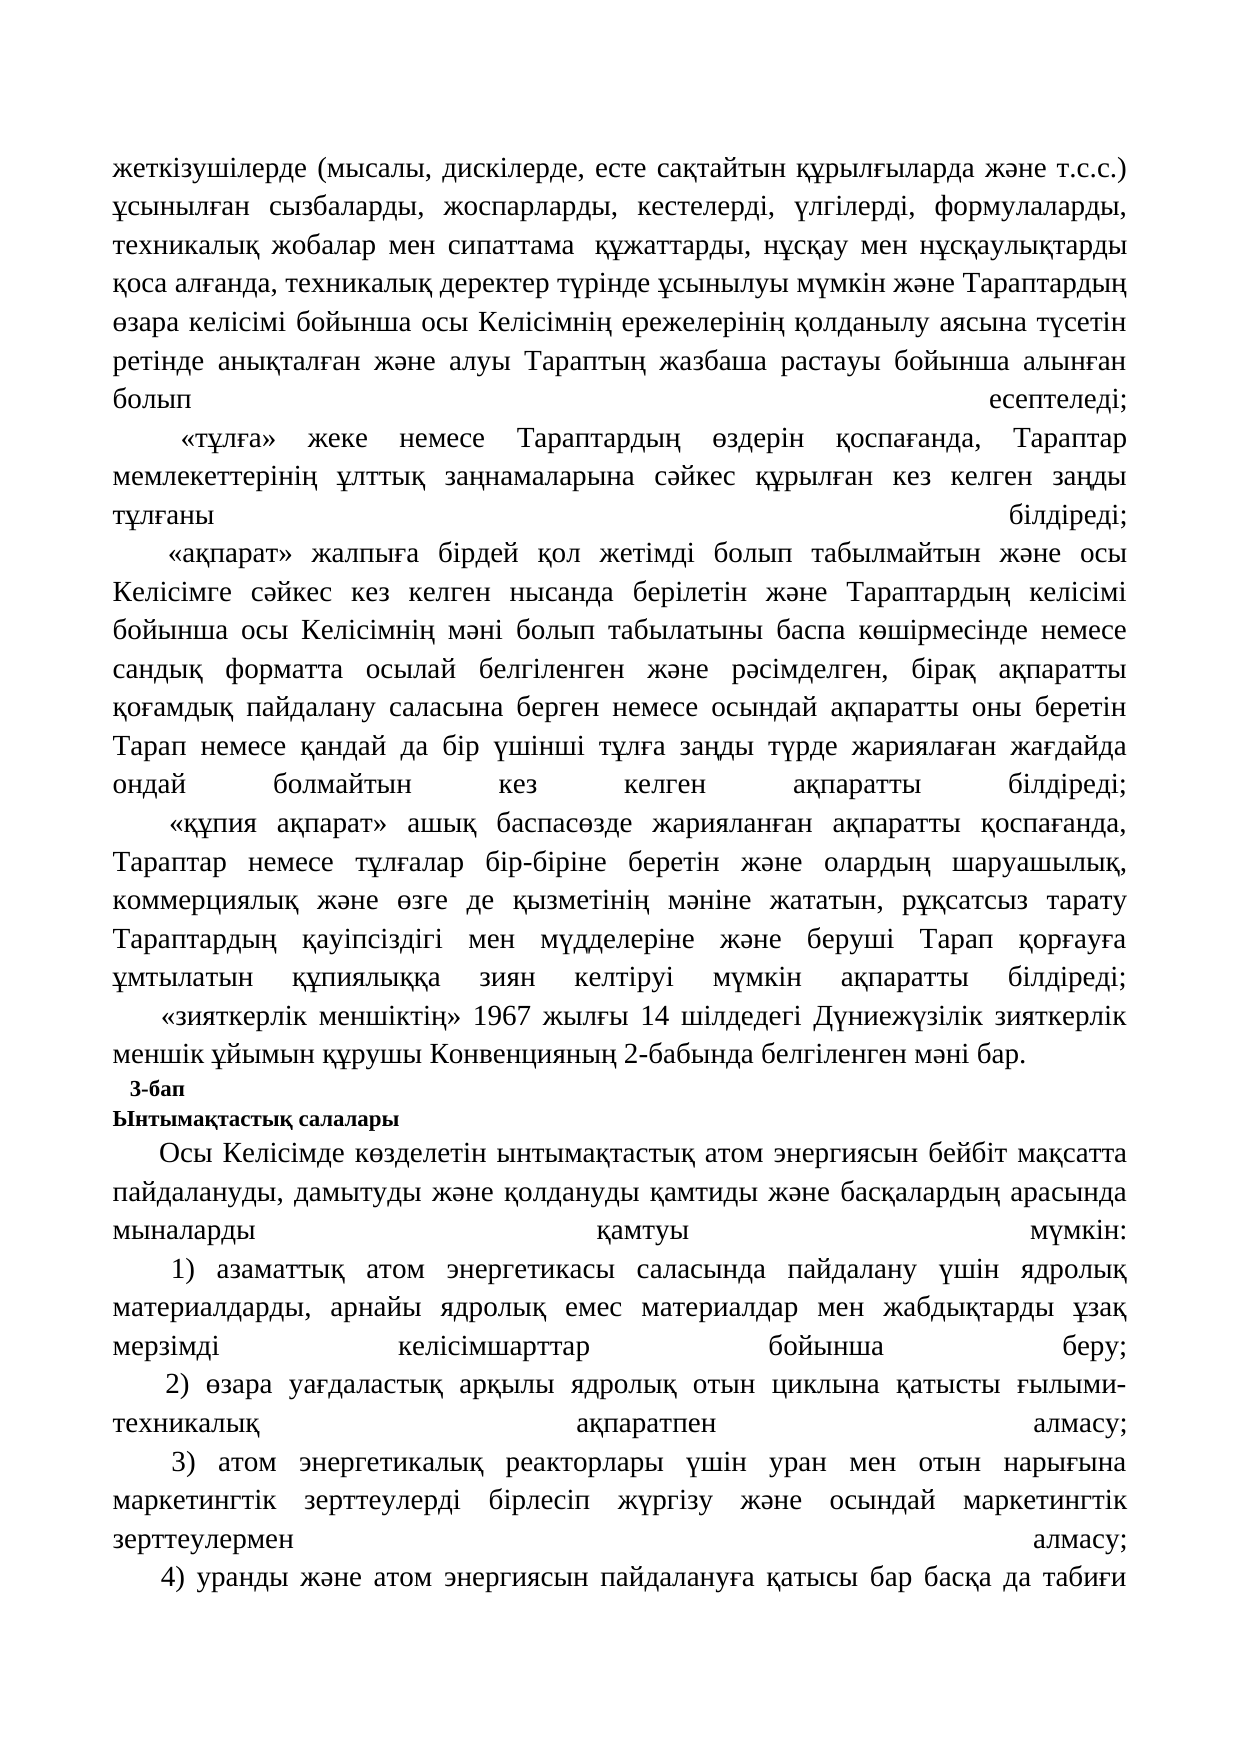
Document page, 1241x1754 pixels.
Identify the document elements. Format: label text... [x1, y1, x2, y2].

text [112, 150, 1128, 1070]
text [112, 1135, 1128, 1593]
text 3-бап Ынтымақтастық салалары [112, 1075, 1128, 1132]
